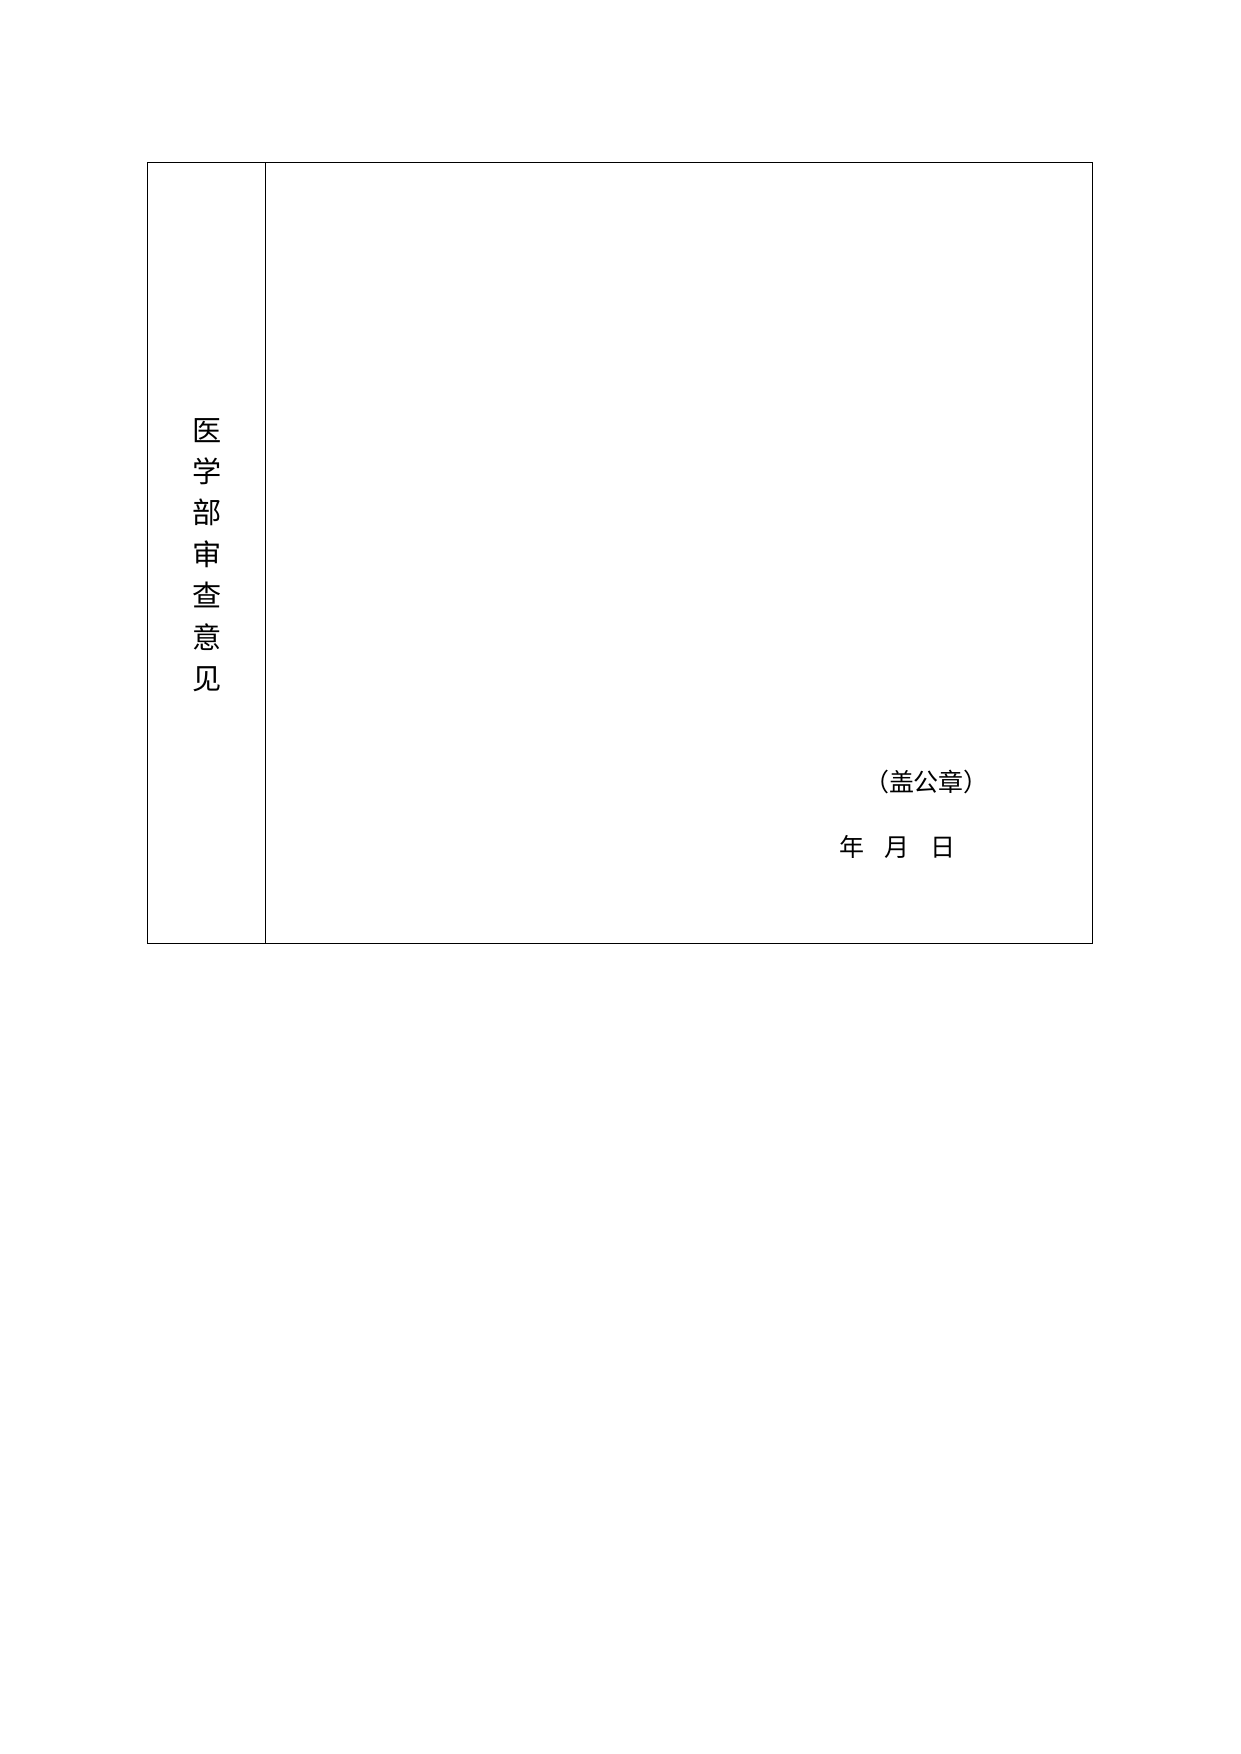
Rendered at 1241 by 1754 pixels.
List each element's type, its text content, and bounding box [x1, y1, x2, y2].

table_cell 医 学 部 审 查 意 见 [148, 163, 265, 943]
table_cell （盖公章） 年 月 日 [266, 163, 1092, 943]
